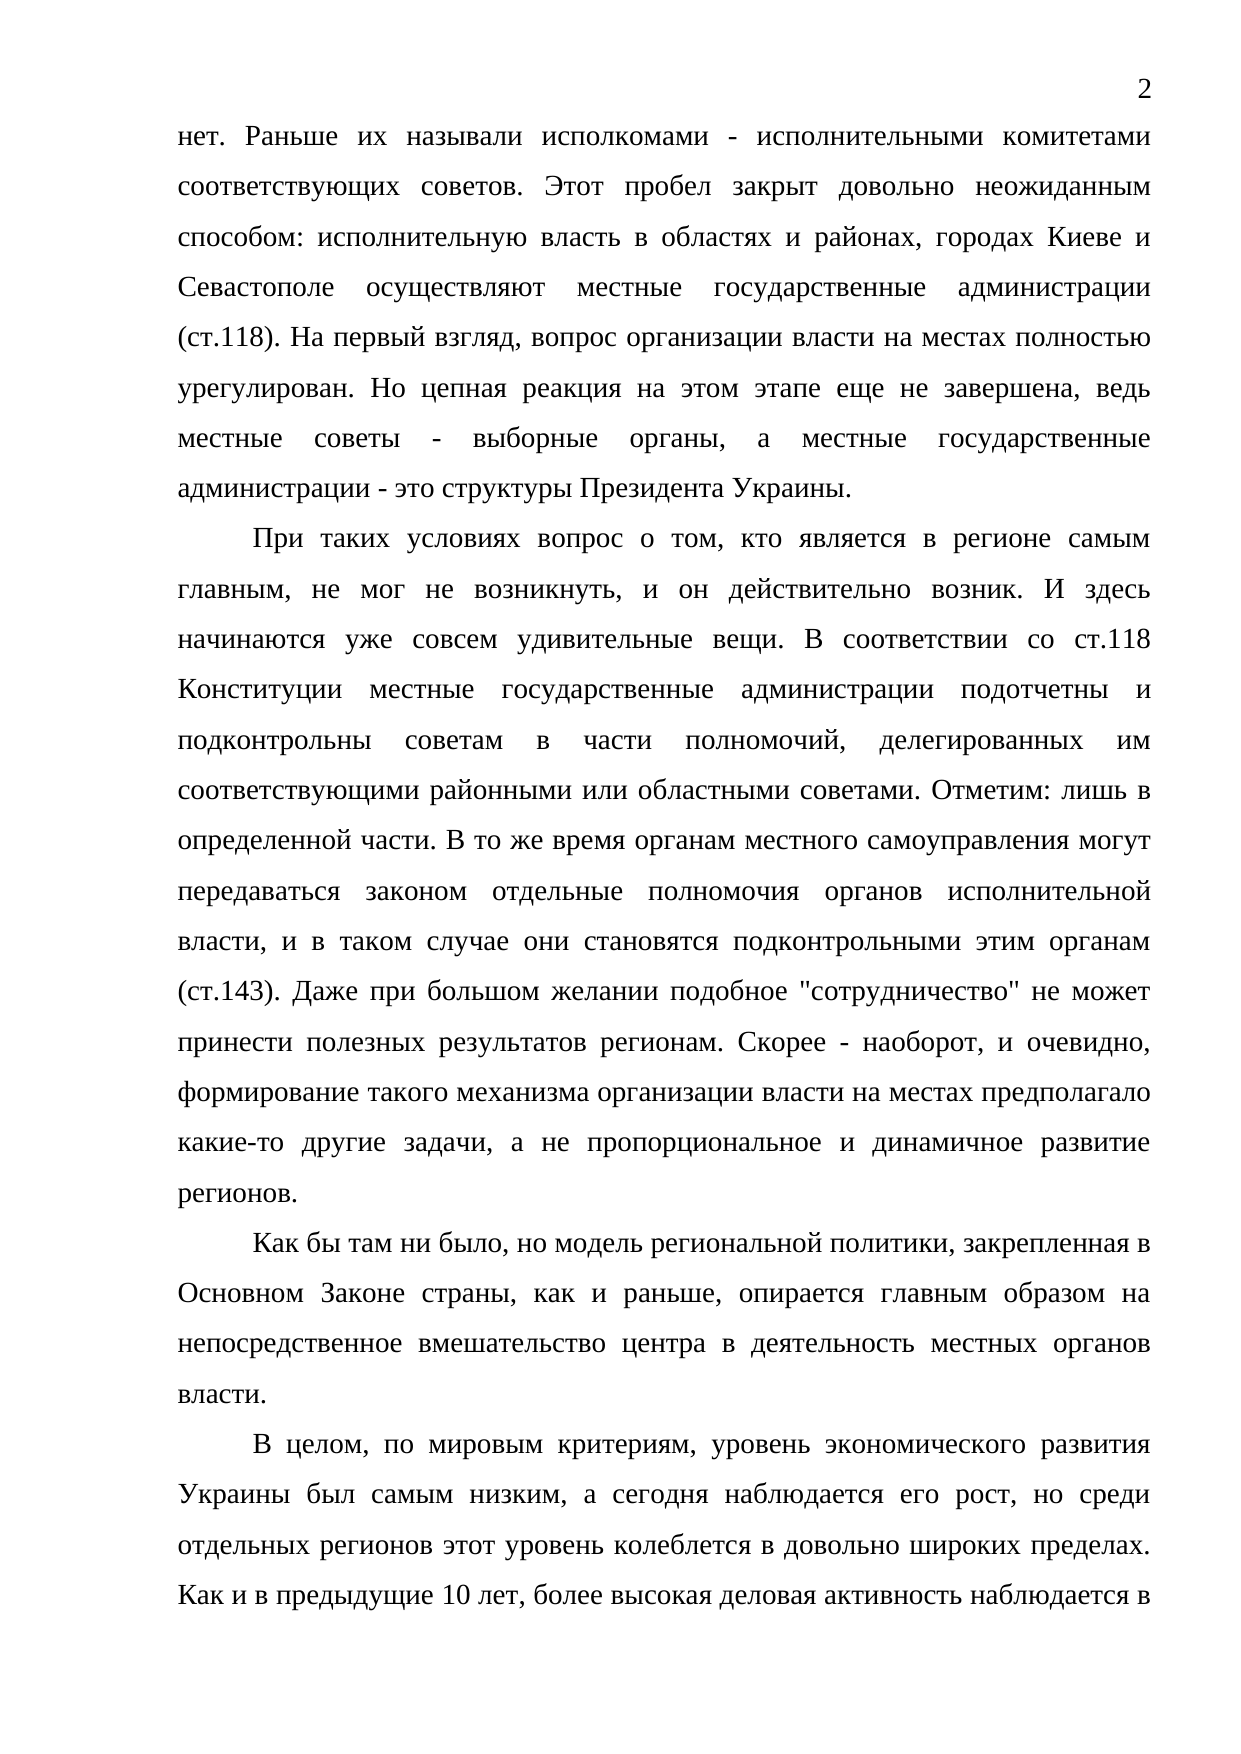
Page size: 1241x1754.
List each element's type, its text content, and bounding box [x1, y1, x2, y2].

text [177, 1426, 1152, 1611]
text Как бы там ни было, но модель региональной политики, закрепленная в Основном Законе страны, как и раньше, опирается главным образом на непосредственное вмешательство центра в деятельность местных органов власти. [177, 1225, 1152, 1409]
text При таких условиях вопрос о том, кто является в регионе самым главным, не мог не возникнуть, и он действительно возник. И здесь начинаются уже совсем удивительные вещи. В соответствии со ст.118 Конституции местные государственные администрации подотчетны и подконтрольны советам в части полномочий, делегированных им соответствующими районными или областными советами. Отметим: лишь в определенной части. В то же время органам местного самоуправления могут передаваться законом отдельные полномочия органов исполнительной власти, и в таком случае они становятся подконтрольными этим органам (ст.143). Даже при большом желании подобное "сотрудничество" не может принести полезных результатов регионам. Скорее - наоборот, и очевидно, формирование такого механизма организации власти на местах предполагало какие-то другие задачи, а не пропорциональное и динамичное развитие регионов. [177, 521, 1152, 1208]
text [177, 118, 1152, 504]
